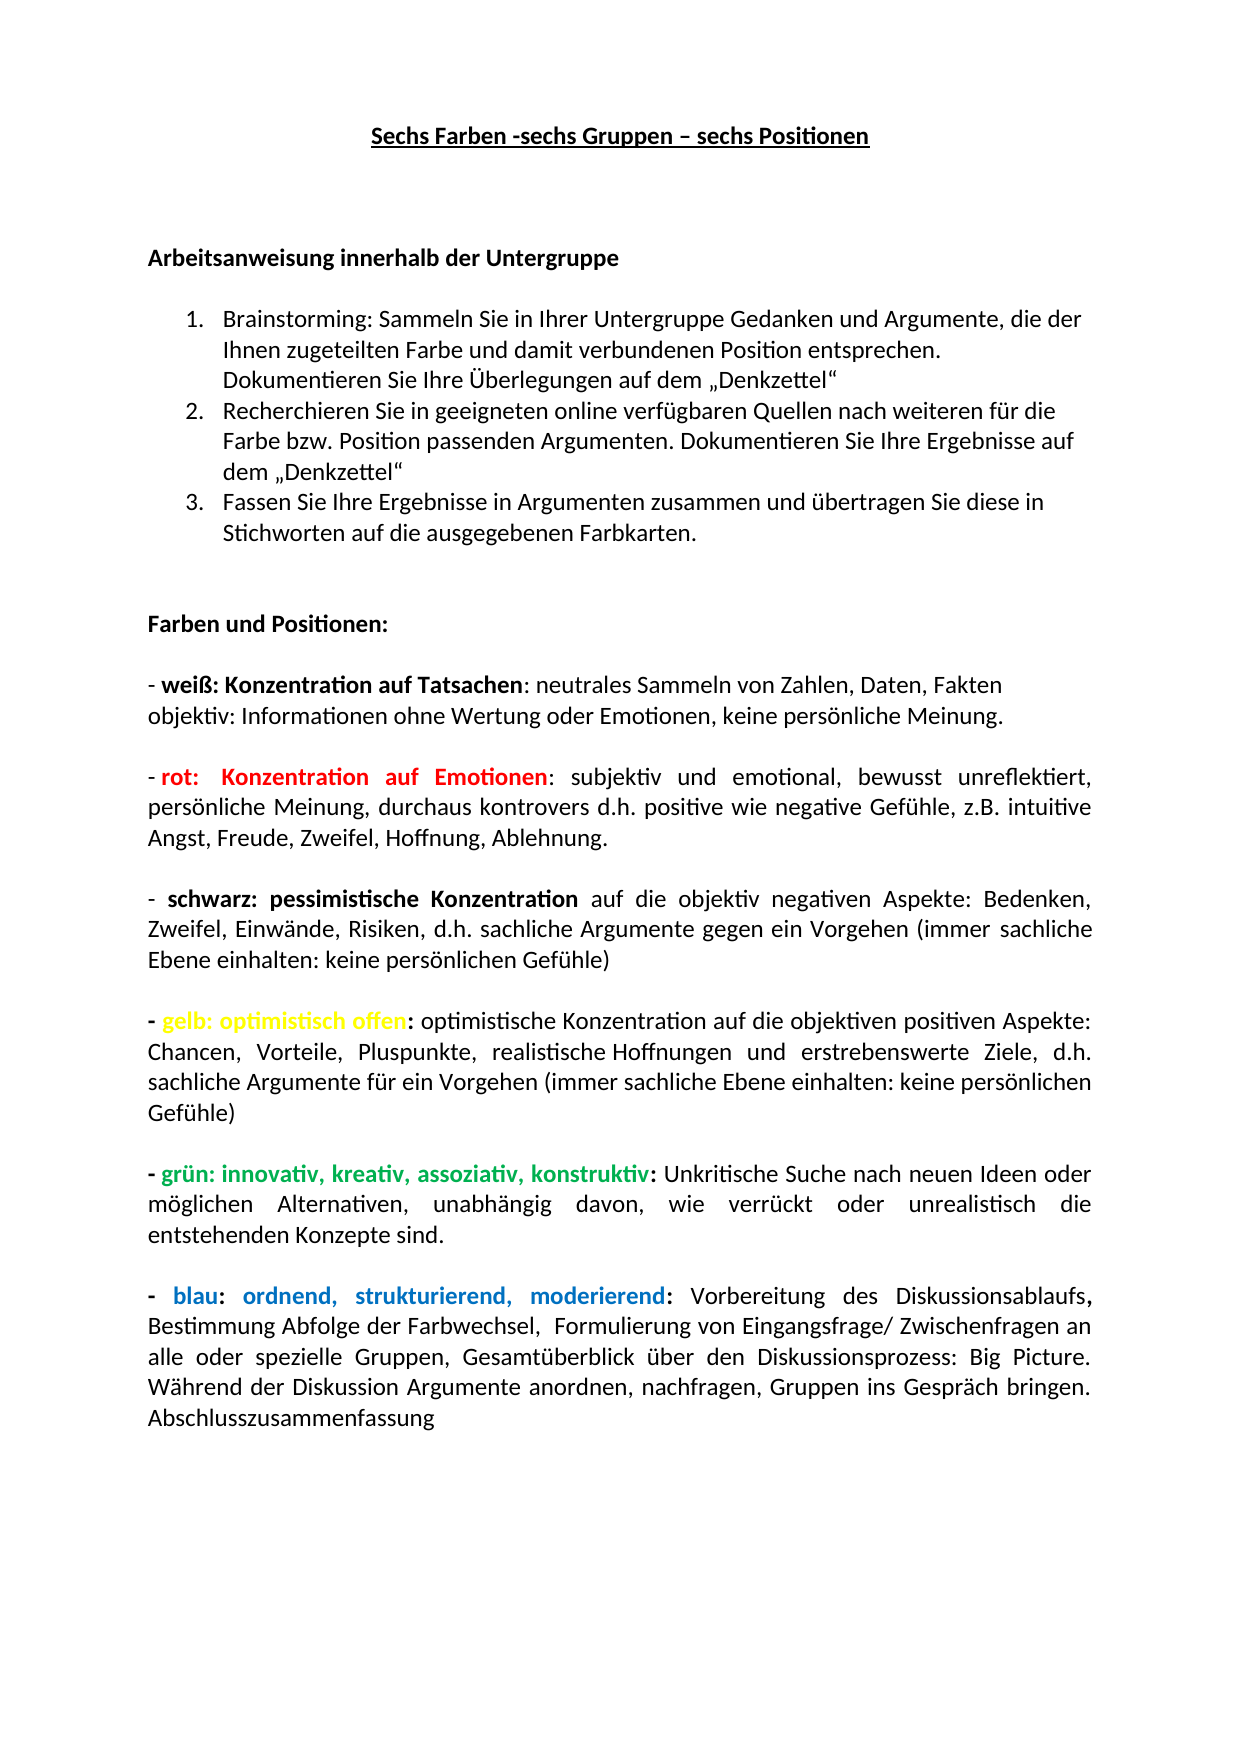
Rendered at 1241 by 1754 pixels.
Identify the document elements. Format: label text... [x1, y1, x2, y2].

text - gelb: optimistisch offen: optimistische Konzentration auf die objektiven positiven Aspekte: Chancen, Vorteile, Pluspunkte, realistische Hoffnungen und erstrebenswerte Ziele, d.h. sachliche Argumente für ein Vorgehen (immer sachliche Ebene einhalten: keine persönlichen Gefühle) [148, 1005, 1092, 1127]
text - grün: innovativ, kreativ, assoziativ, konstruktiv: Unkritische Suche nach neuen Ideen oder möglichen Alternativen, unabhängig davon, wie verrückt oder unrealistisch die entstehenden Konzepte sind. [148, 1158, 1092, 1249]
text Arbeitsanweisung innerhalb der Untergruppe [148, 242, 1092, 273]
text - blau: ordnend, strukturierend, moderierend: Vorbereitung des Diskussionsablaufs, Bestimmung Abfolge der Farbwechsel, Formulierung von Eingangsfrage/ Zwischenfragen an alle oder spezielle Gruppen, Gesamtüberblick über den Diskussionsprozess: Big Picture. Während der Diskussion Argumente anordnen, nachfragen, Gruppen ins Gespräch bringen. Abschlusszusammenfassung [148, 1280, 1092, 1432]
list Brainstorming: Sammeln Sie in Ihrer Untergruppe Gedanken und Argumente, die der Ihnen zugeteilten Farbe und damit verbundenen Position entsprechen. Dokumentieren Sie Ihre Überlegungen auf dem „Denkzettel“ [185, 303, 1092, 395]
list Recherchieren Sie in geeigneten online verfügbaren Quellen nach weiteren für die Farbe bzw. Position passenden Argumenten. Dokumentieren Sie Ihre Ergebnisse auf dem „Denkzettel“ [185, 395, 1092, 486]
list Fassen Sie Ihre Ergebnisse in Argumenten zusammen und übertragen Sie diese in Stichworten auf die ausgegebenen Farbkarten. [185, 486, 1092, 547]
text Farben und Positionen: [148, 608, 1092, 639]
text objektiv: Informationen ohne Wertung oder Emotionen, keine persönliche Meinung. [148, 700, 1092, 731]
text - rot: Konzentration auf Emotionen: subjektiv und emotional, bewusst unreflektiert, persönliche Meinung, durchaus kontrovers d.h. positive wie negative Gefühle, z.B. intuitive Angst, Freude, Zweifel, Hoffnung, Ablehnung. [148, 761, 1092, 853]
text - weiß: Konzentration auf Tatsachen: neutrales Sammeln von Zahlen, Daten, Fakten [148, 639, 1092, 700]
text - schwarz: pessimistische Konzentration auf die objektiv negativen Aspekte: Bedenken, Zweifel, Einwände, Risiken, d.h. sachliche Argumente gegen ein Vorgehen (immer sachliche Ebene einhalten: keine persönlichen Gefühle) [148, 883, 1092, 975]
text Sechs Farben -sechs Gruppen – sechs Positionen [148, 120, 1092, 151]
